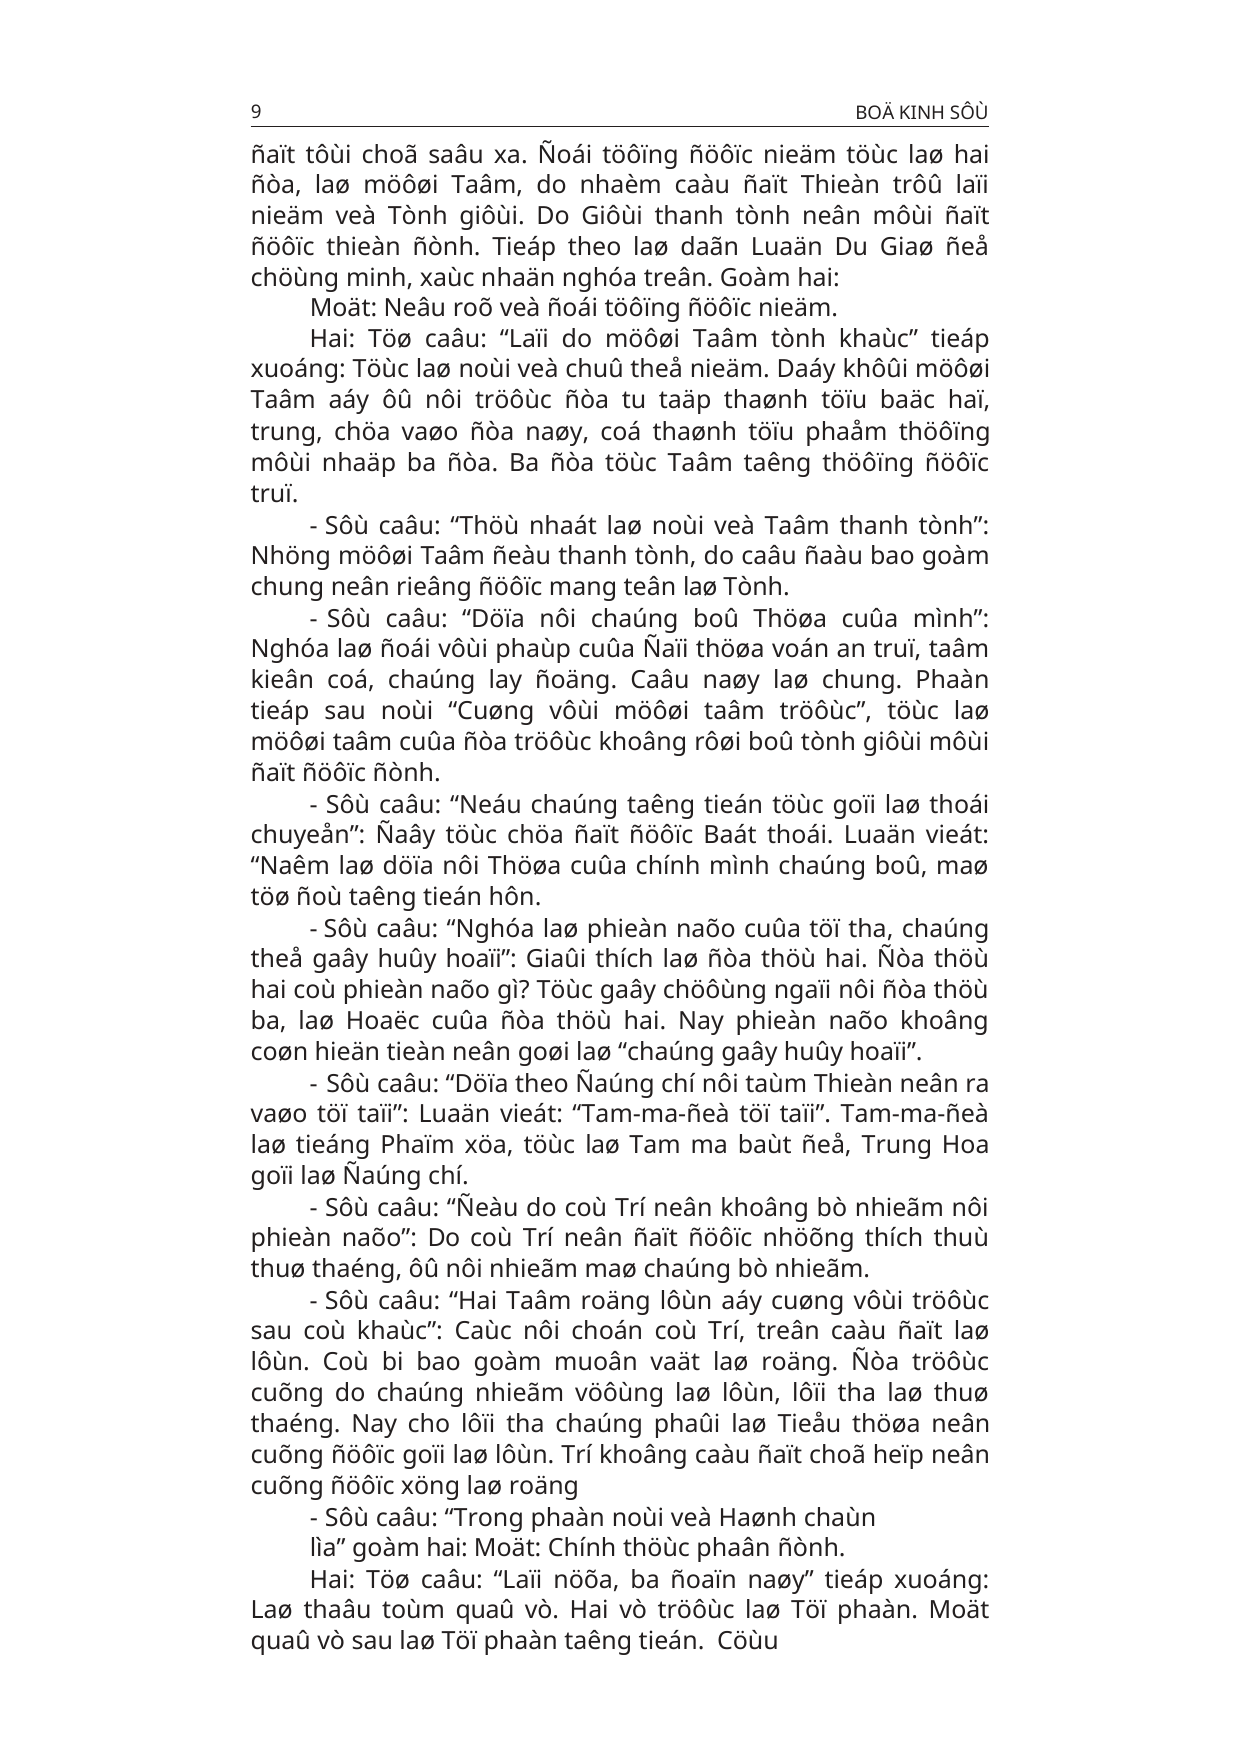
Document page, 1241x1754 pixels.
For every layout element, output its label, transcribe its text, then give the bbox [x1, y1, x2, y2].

text Moät: Neâu roõ veà ñoái töôïng ñöôïc nieäm. [309, 293, 1065, 322]
list Sôù caâu: “Hai Taâm roäng lôùn aáy cuøng vôùi tröôùc sau coù khaùc”: Caùc nôi choán coù Trí, treân caàu ñaït laø lôùn. Coù bi bao goàm muoân vaät laø roäng. Ñòa tröôùc cuõng do chaúng nhieãm vöôùng laø lôùn, lôïi tha laø thuø thaéng. Nay cho lôïi tha chaúng phaûi laø Tieåu thöøa neân cuõng ñöôïc goïi laø lôùn. Trí khoâng caàu ñaït choã heïp neân cuõng ñöôïc xöng laø roäng [250, 1285, 990, 1502]
list Sôù caâu: “Ñeàu do coù Trí neân khoâng bò nhieãm nôi phieàn naõo”: Do coù Trí neân ñaït ñöôïc nhöõng thích thuù thuø thaéng, ôû nôi nhieãm maø chaúng bò nhieãm. [250, 1192, 990, 1285]
text Hai: Töø caâu: “Laïi nöõa, ba ñoaïn naøy” tieáp xuoáng: Laø thaâu toùm quaû vò. Hai vò tröôùc laø Töï phaàn. Moät quaû vò sau laø Töï phaàn taêng tieán. Cöùu [250, 1564, 990, 1657]
list Sôù caâu: “Thöù nhaát laø noùi veà Taâm thanh tònh”: Nhöng möôøi Taâm ñeàu thanh tònh, do caâu ñaàu bao goàm chung neân rieâng ñöôïc mang teân laø Tònh. [250, 509, 990, 602]
list Sôù caâu: “Döïa theo Ñaúng chí nôi taùm Thieàn neân ra vaøo töï taïi”: Luaän vieát: “Tam-ma-ñeà töï taïi”. Tam-ma-ñeà laø tieáng Phaïm xöa, töùc laø Tam ma baùt ñeå, Trung Hoa goïi laø Ñaúng chí. [250, 1068, 990, 1192]
list Sôù caâu: “Nghóa laø phieàn naõo cuûa töï tha, chaúng theå gaây huûy hoaïi”: Giaûi thích laø ñòa thöù hai. Ñòa thöù hai coù phieàn naõo gì? Töùc gaây chöôùng ngaïi nôi ñòa thöù ba, laø Hoaëc cuûa ñòa thöù hai. Nay phieàn naõo khoâng coøn hieän tieàn neân goøi laø “chaúng gaây huûy hoaïi”. [250, 913, 990, 1068]
text ñaït tôùi choã saâu xa. Ñoái töôïng ñöôïc nieäm töùc laø hai ñòa, laø möôøi Taâm, do nhaèm caàu ñaït Thieàn trôû laïi nieäm veà Tònh giôùi. Do Giôùi thanh tònh neân môùi ñaït ñöôïc thieàn ñònh. Tieáp theo laø daãn Luaän Du Giaø ñeå chöùng minh, xaùc nhaän nghóa treân. Goàm hai: [250, 138, 990, 293]
text Hai: Töø caâu: “Laïi do möôøi Taâm tònh khaùc” tieáp xuoáng: Töùc laø noùi veà chuû theå nieäm. Daáy khôûi möôøi Taâm aáy ôû nôi tröôùc ñòa tu taäp thaønh töïu baäc haï, trung, chöa vaøo ñòa naøy, coá thaønh töïu phaåm thöôïng môùi nhaäp ba ñòa. Ba ñòa töùc Taâm taêng thöôïng ñöôïc truï. [250, 323, 990, 509]
list Sôù caâu: “Döïa nôi chaúng boû Thöøa cuûa mình”: Nghóa laø ñoái vôùi phaùp cuûa Ñaïi thöøa voán an truï, taâm kieân coá, chaúng lay ñoäng. Caâu naøy laø chung. Phaàn tieáp sau noùi “Cuøng vôùi möôøi taâm tröôùc”, töùc laø möôøi taâm cuûa ñòa tröôùc khoâng rôøi boû tònh giôùi môùi ñaït ñöôïc ñònh. [250, 602, 990, 788]
list Sôù caâu: “Trong phaàn noùi veà Haønh chaùn lìa” goàm hai: Moät: Chính thöùc phaân ñònh. [309, 1502, 877, 1564]
list Sôù caâu: “Neáu chaúng taêng tieán töùc goïi laø thoái chuyeån”: Ñaây töùc chöa ñaït ñöôïc Baát thoái. Luaän vieát: “Naêm laø döïa nôi Thöøa cuûa chính mình chaúng boû, maø töø ñoù taêng tieán hôn. [250, 788, 990, 913]
